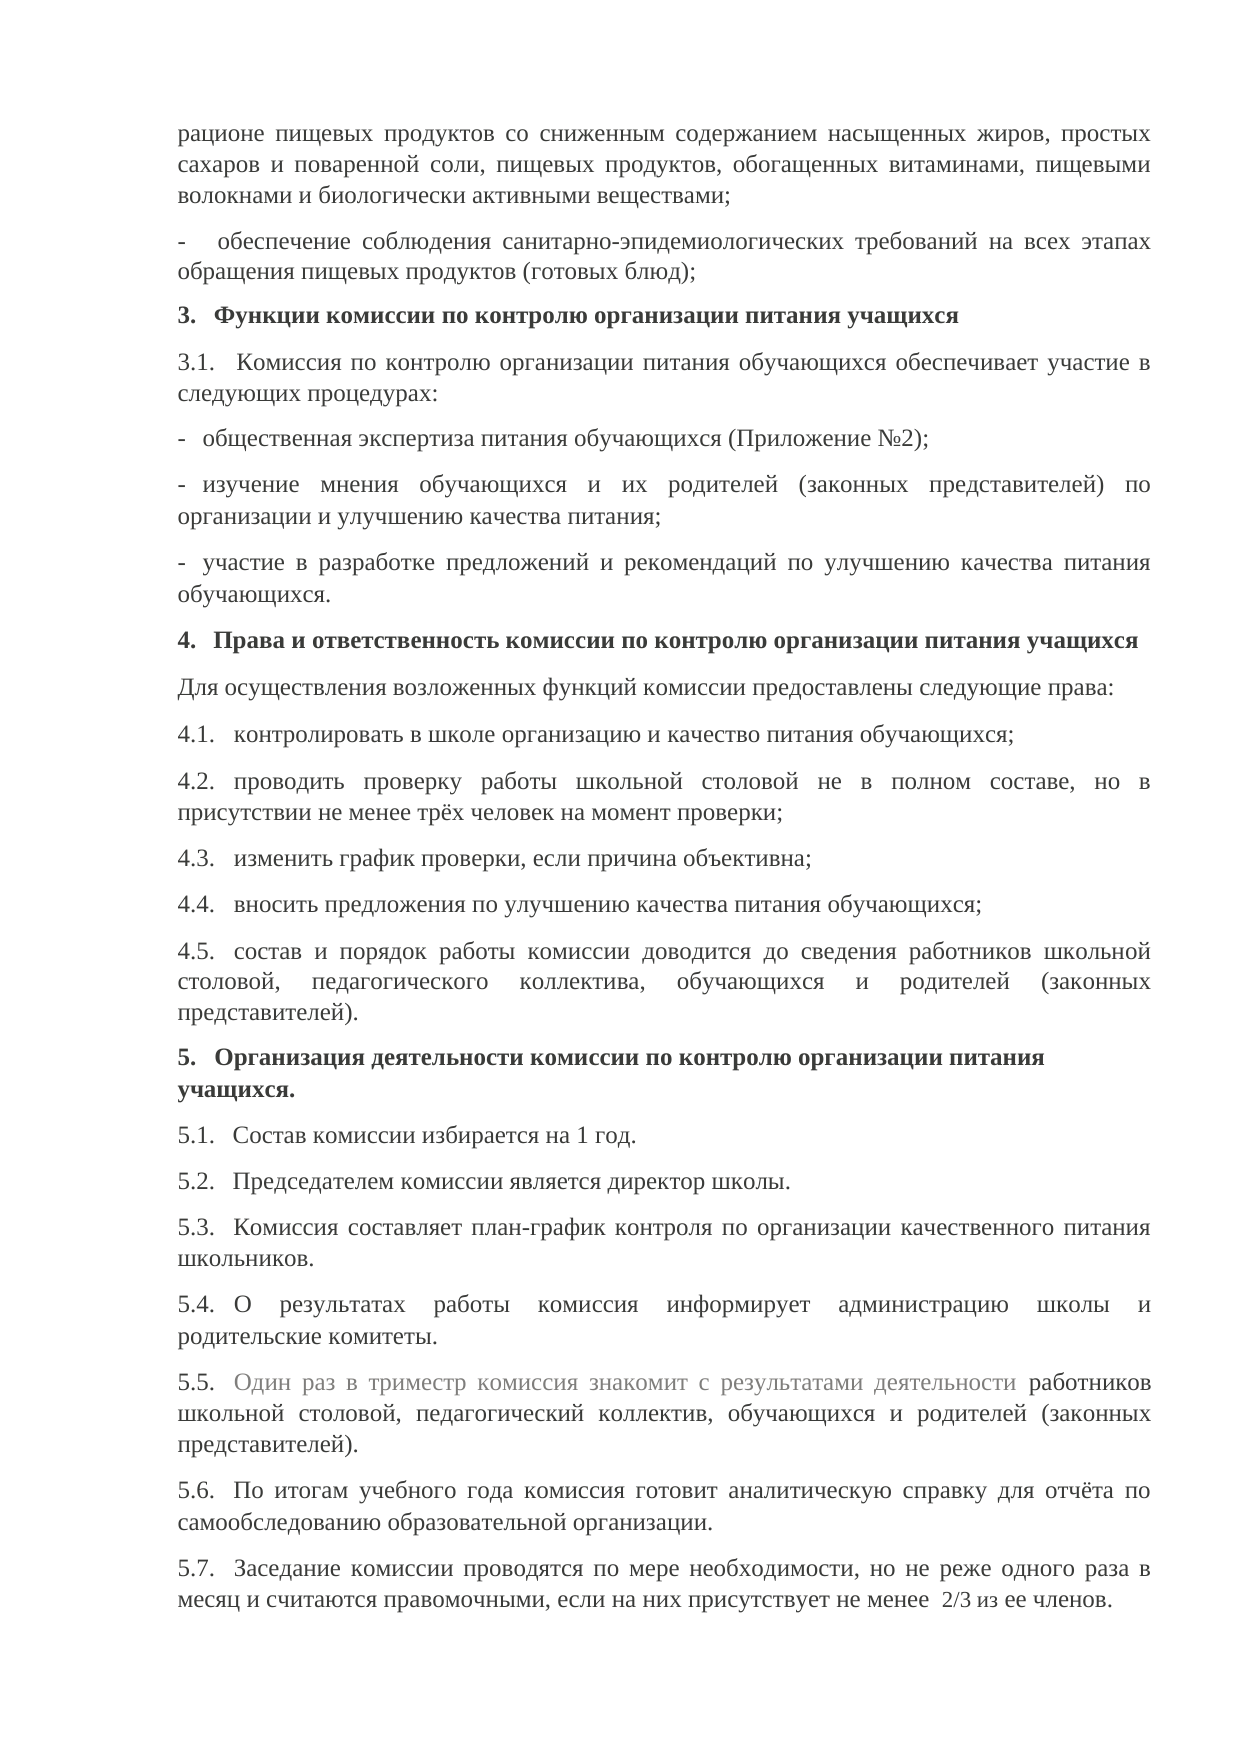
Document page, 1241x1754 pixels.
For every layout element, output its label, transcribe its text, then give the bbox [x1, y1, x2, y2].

list Организация деятельности комиссии по контролю организации питания учащихся. [177, 1042, 1152, 1103]
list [177, 118, 1152, 209]
list Функции комиссии по контролю организации питания учащихся [177, 301, 1152, 329]
list Заседание комиссии проводятся по мере необходимости, но не реже одного раза в месяц и считаются правомочными, если на них присутствует не менее 2/3 из ее членов. [177, 1553, 1152, 1613]
list Комиссия по контролю организации питания обучающихся обеспечивает участие в следующих процедурах: [177, 347, 1152, 407]
list проводить проверку работы школьной столовой не в полном составе, но в присутствии не менее трёх человек на момент проверки; [177, 766, 1152, 826]
list О результатах работы комиссия информирует администрацию школы и родительские комитеты. [177, 1289, 1152, 1349]
list Председателем комиссии является директор школы. [177, 1166, 1152, 1195]
list Комиссия составляет план-график контроля по организации качественного питания школьников. [177, 1212, 1152, 1272]
list Состав комиссии избирается на 1 год. [177, 1120, 1152, 1149]
list изучение мнения обучающихся и их родителей (законных представителей) по организации и улучшению качества питания; [177, 469, 1152, 530]
list вносить предложения по улучшению качества питания обучающихся; [177, 889, 1152, 918]
list контролировать в школе организацию и качество питания обучающихся; [177, 719, 1152, 748]
list общественная экспертиза питания обучающихся (Приложение №2); [177, 423, 1152, 452]
list Один раз в триместр комиссия знакомит с результатами деятельности работников школьной столовой, педагогический коллектив, обучающихся и родителей (законных представителей). [177, 1367, 1152, 1458]
text Для осуществления возложенных функций комиссии предоставлены следующие права: [177, 672, 1152, 701]
list изменить график проверки, если причина объективна; [177, 843, 1152, 872]
list По итогам учебного года комиссия готовит аналитическую справку для отчёта по самообследованию образовательной организации. [177, 1475, 1152, 1536]
list Права и ответственность комиссии по контролю организации питания учащихся [177, 625, 1152, 654]
list состав и порядок работы комиссии доводится до сведения работников школьной столовой, педагогического коллектива, обучающихся и родителей (законных представителей). [177, 936, 1152, 1026]
list участие в разработке предложений и рекомендаций по улучшению качества питания обучающихся. [177, 547, 1152, 608]
list обеспечение соблюдения санитарно-эпидемиологических требований на всех этапах обращения пищевых продуктов (готовых блюд); [177, 226, 1152, 285]
